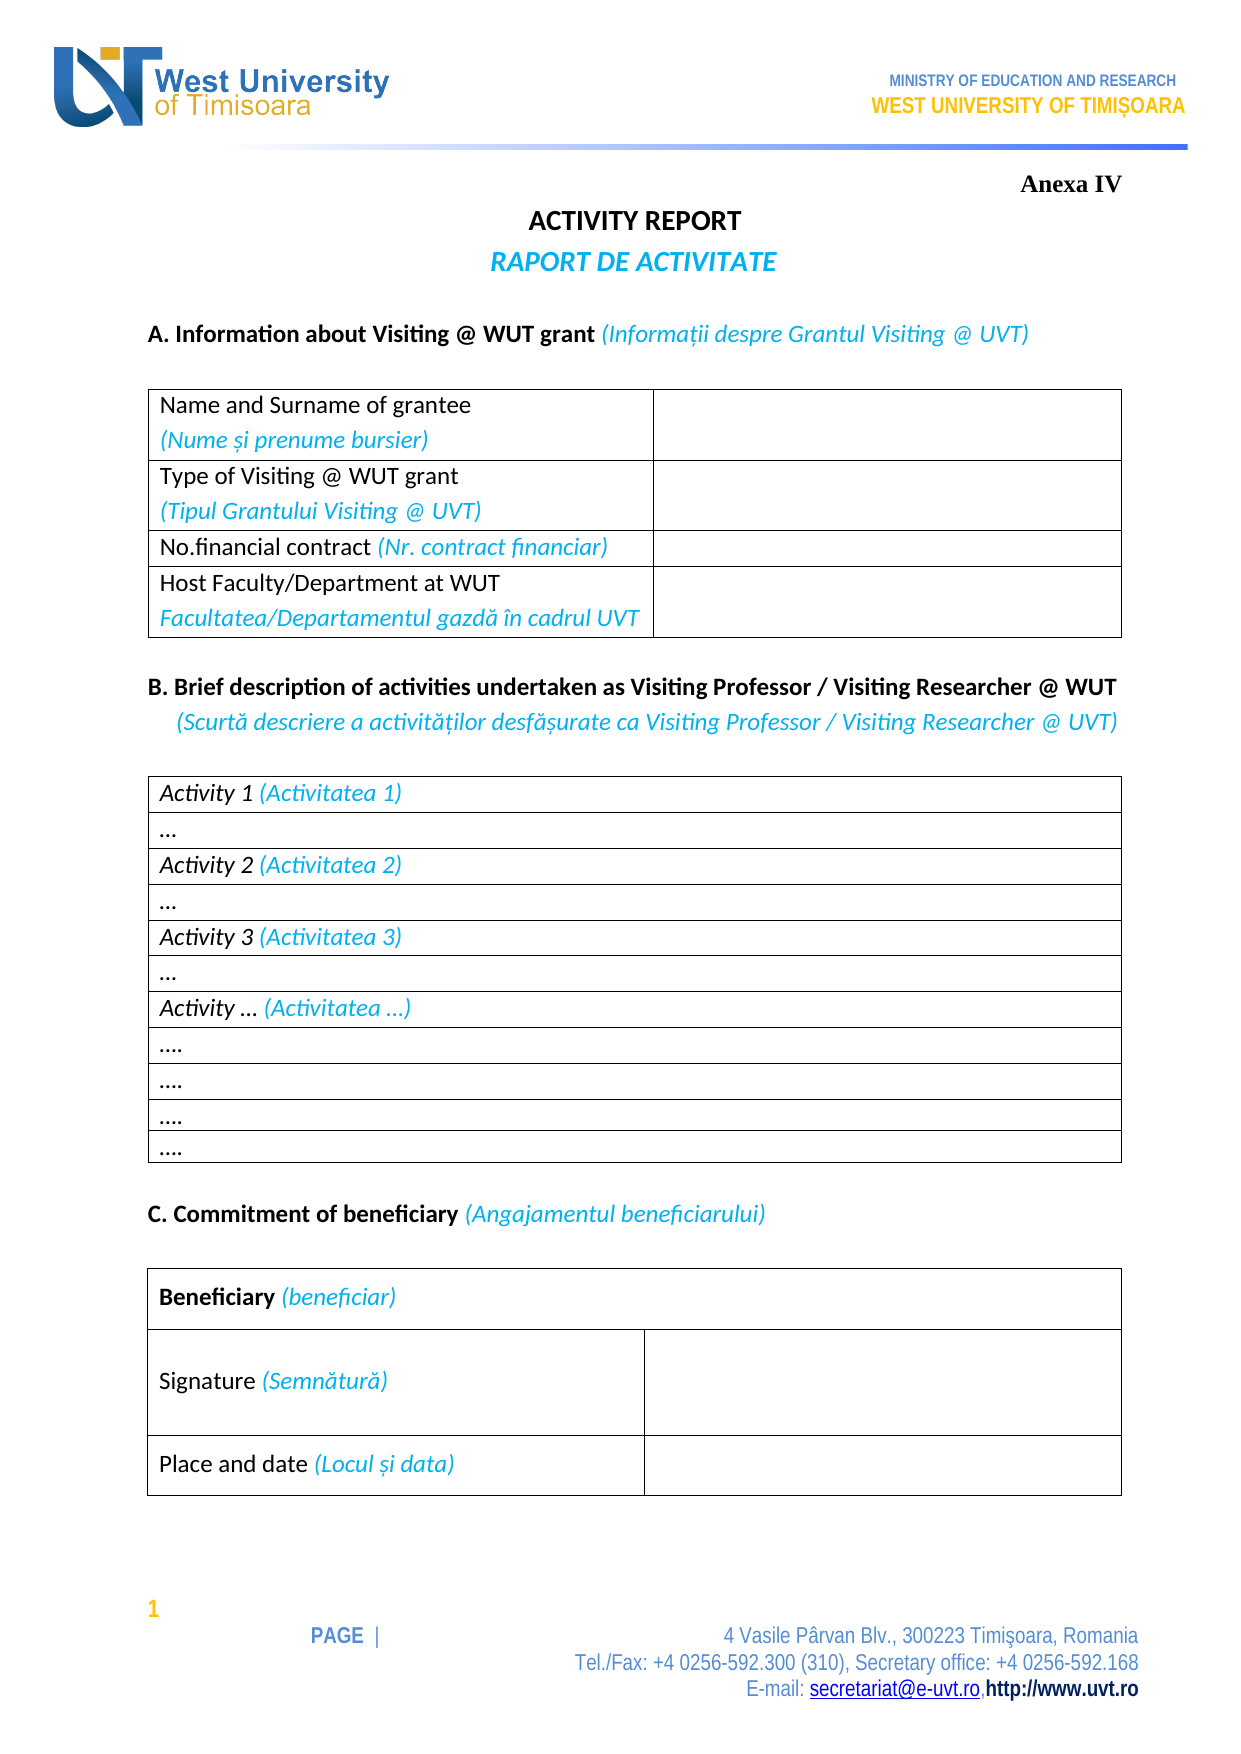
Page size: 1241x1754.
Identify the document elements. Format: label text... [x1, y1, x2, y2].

table_cell … [149, 885, 1121, 919]
table_cell [645, 1436, 1121, 1495]
table_cell [654, 531, 1121, 566]
table_cell …. [149, 1064, 1121, 1099]
text (Scurtă descriere a activităților desfăşurate ca Visiting Professor / Visiting Researcher @ UVT) [148, 706, 1122, 737]
table_header [654, 390, 1121, 459]
table_cell [654, 567, 1121, 637]
text A. Information about Visiting @ WUT grant (Informaţii despre Grantul Visiting @ UVT) [148, 319, 372, 349]
table_cell … [149, 956, 1121, 991]
picture [54, 47, 433, 127]
table_header Beneficiary (beneficiar) [148, 1269, 1121, 1329]
text Anexa IV [148, 169, 1122, 197]
picture [173, 144, 1188, 150]
table_cell Activity 3 (Activitatea 3) [149, 921, 1121, 955]
text B. Brief description of activities undertaken as Visiting Professor / Visiting Researcher @ WUT [148, 671, 1122, 702]
table_cell [645, 1330, 1121, 1434]
table_cell Host Faculty/Department at WUT Facultatea/Departamentul gazdă în cadrul UVT [149, 567, 653, 637]
table_cell Signature (Semnătură) [148, 1330, 644, 1434]
table_cell …. [149, 1131, 1121, 1162]
table_cell … [149, 813, 1121, 848]
table_cell Activity … (Activitatea …) [149, 992, 1121, 1027]
table_cell No.financial contract (Nr. contract financiar) [149, 531, 653, 566]
table_header Name and Surname of grantee (Nume şi prenume bursier) [149, 390, 653, 459]
text A. Information about Visiting @ WUT grant (Informaţii despre Grantul Visiting @ UVT) [534, 319, 1122, 349]
table_cell Activity 2 (Activitatea 2) [149, 849, 1121, 884]
text C. Commitment of beneficiary (Angajamentul beneficiarului) [148, 1198, 1122, 1228]
table_cell Place and date (Locul şi data) [148, 1436, 644, 1495]
table_cell Type of Visiting @ WUT grant (Tipul Grantului Visiting @ UVT) [149, 461, 653, 530]
table_cell …. [149, 1100, 1121, 1130]
text RAPORT DE ACTIVITATE [148, 243, 1122, 278]
table_cell [654, 461, 1121, 530]
table_cell …. [149, 1028, 1121, 1063]
table_header Activity 1 (Activitatea 1) [149, 777, 1121, 812]
text ACTIVITY REPORT [148, 202, 1122, 237]
